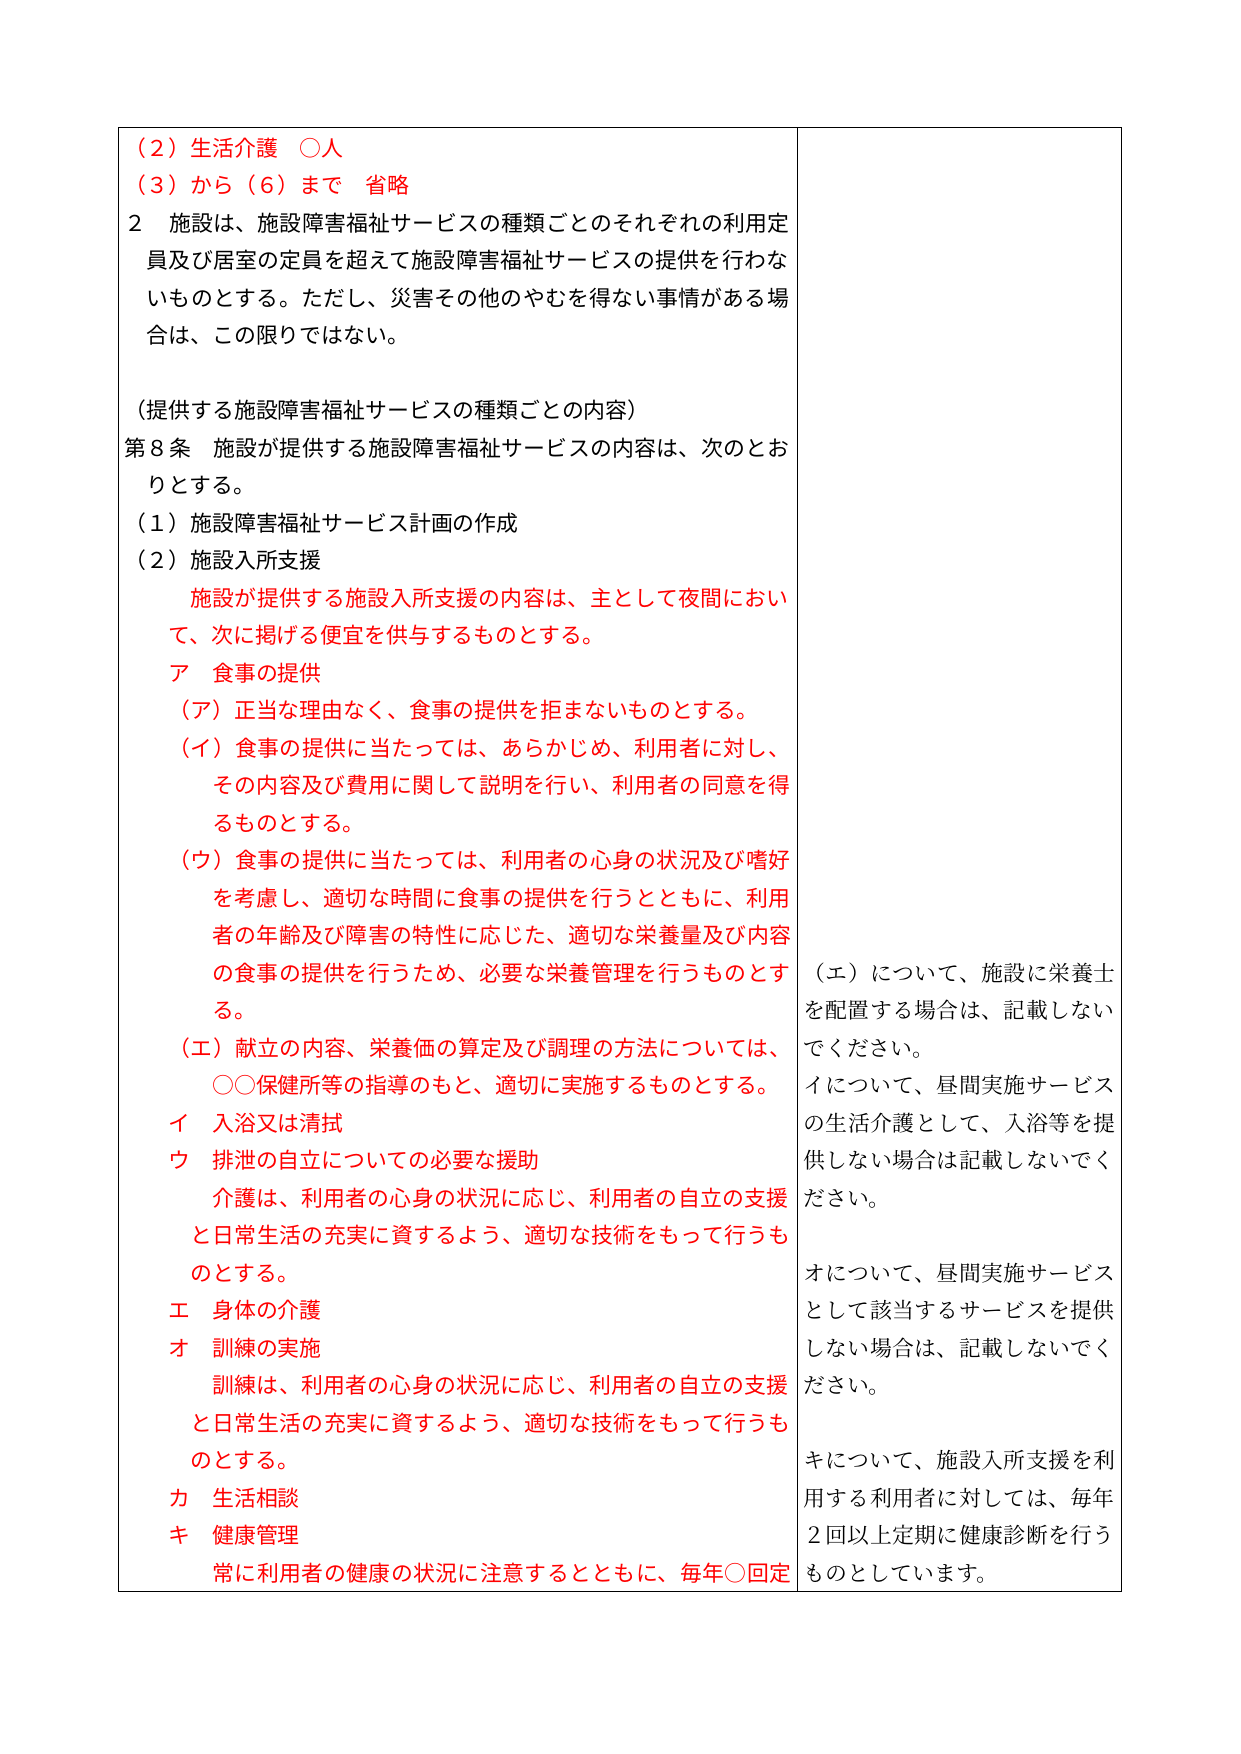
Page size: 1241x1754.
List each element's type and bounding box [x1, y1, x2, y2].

table_cell [798, 128, 1121, 1591]
table_cell [119, 128, 797, 1591]
